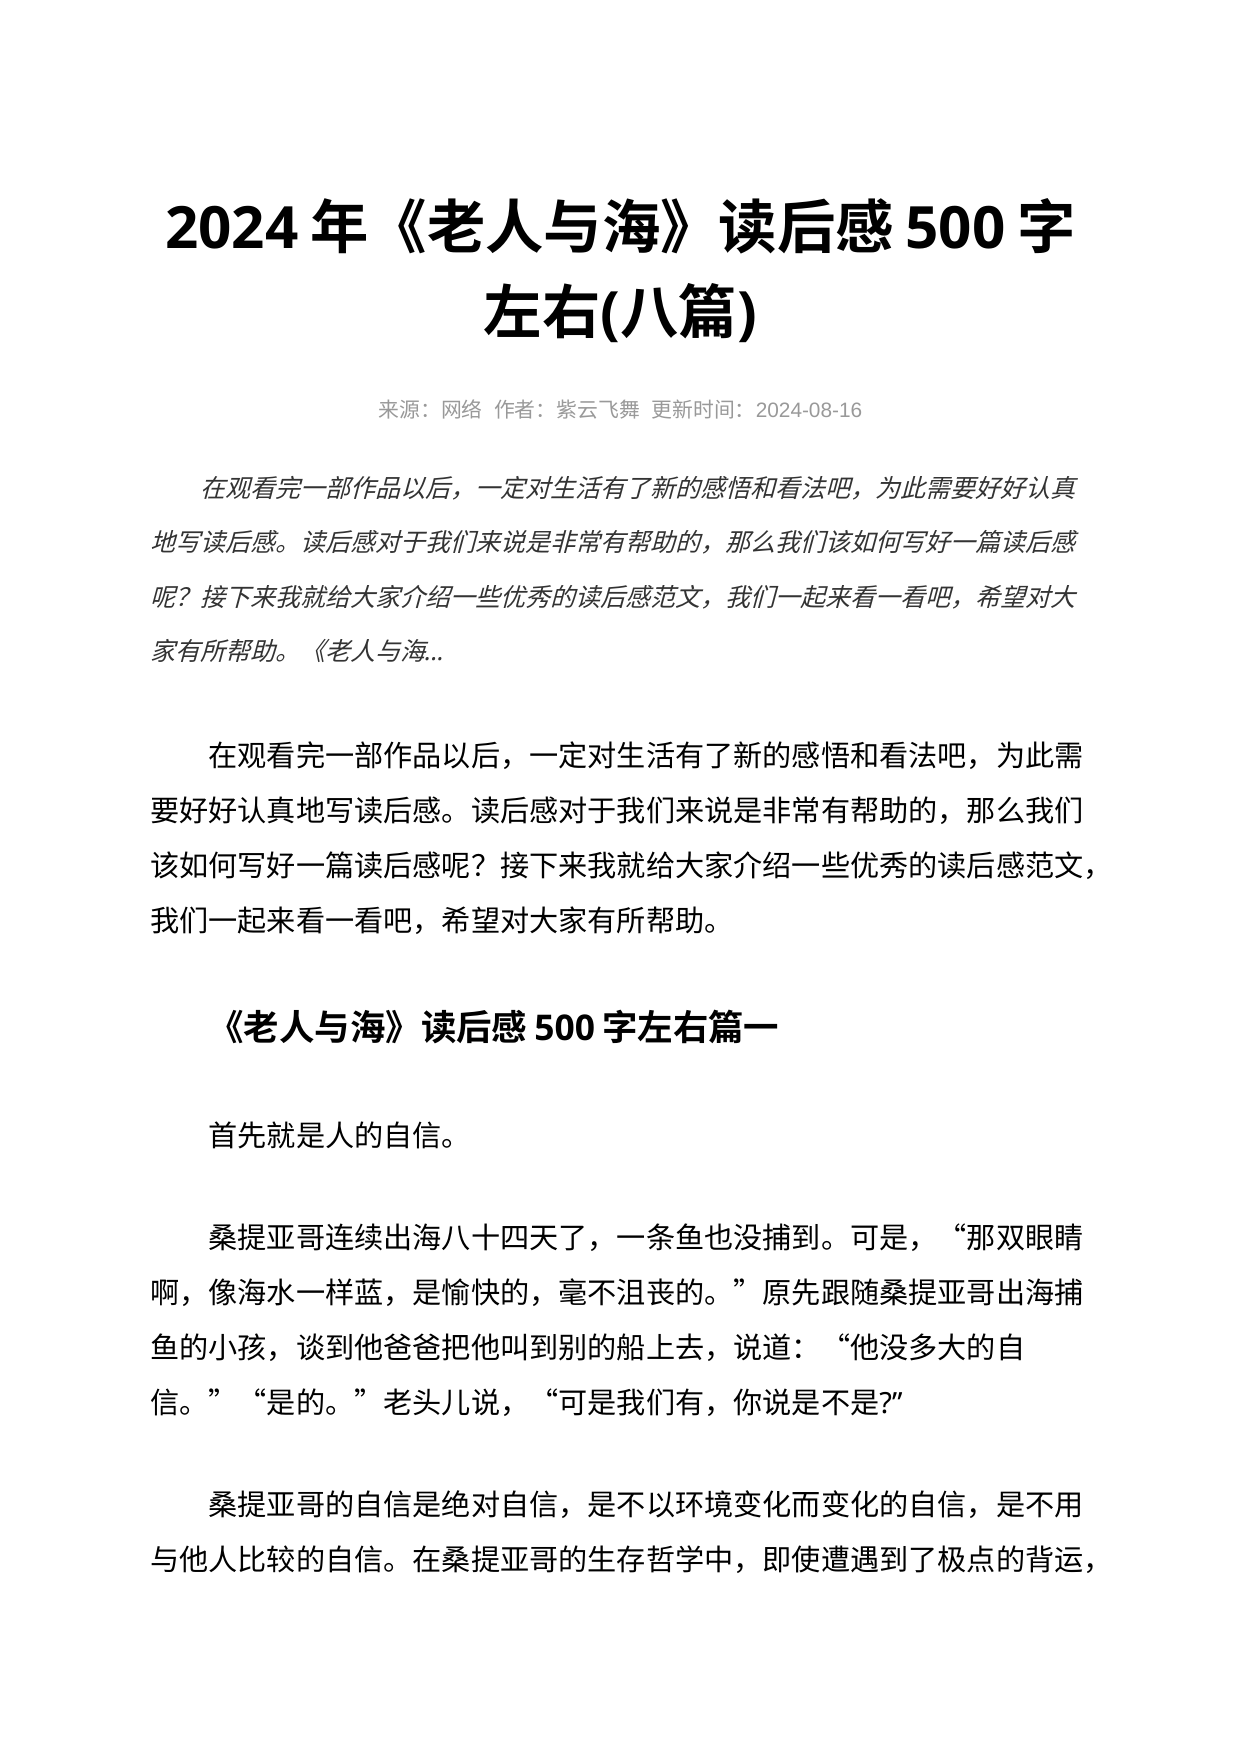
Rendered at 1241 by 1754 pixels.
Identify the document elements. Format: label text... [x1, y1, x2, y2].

text 来源：网络 作者：紫云飞舞 更新时间：2024-08-16 [150, 398, 1090, 422]
text 首先就是人的自信。 [150, 1113, 1090, 1155]
text 在观看完一部作品以后，一定对生活有了新的感悟和看法吧，为此需要好好认真地写读后感。读后感对于我们来说是非常有帮助的，那么我们该如何写好一篇读后感呢？接下来我就给大家介绍一些优秀的读后感范文，我们一起来看一看吧，希望对大家有所帮助。 [150, 733, 1090, 940]
subtitle 2024年《老人与海》读后感500字左右(八篇) [150, 181, 1090, 351]
text 《老人与海》读后感500字左右篇一 [150, 999, 1090, 1051]
text 在观看完一部作品以后，一定对生活有了新的感悟和看法吧，为此需要好好认真地写读后感。读后感对于我们来说是非常有帮助的，那么我们该如何写好一篇读后感呢？接下来我就给大家介绍一些优秀的读后感范文，我们一起来看一看吧，希望对大家有所帮助。《老人与海... [150, 468, 1090, 668]
text 桑提亚哥连续出海八十四天了，一条鱼也没捕到。可是，“那双眼睛啊，像海水一样蓝，是愉快的，毫不沮丧的。”原先跟随桑提亚哥出海捕鱼的小孩，谈到他爸爸把他叫到别的船上去，说道：“他没多大的自信。”“是的。”老头儿说，“可是我们有，你说是不是?” [150, 1215, 1090, 1422]
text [150, 1481, 1090, 1578]
